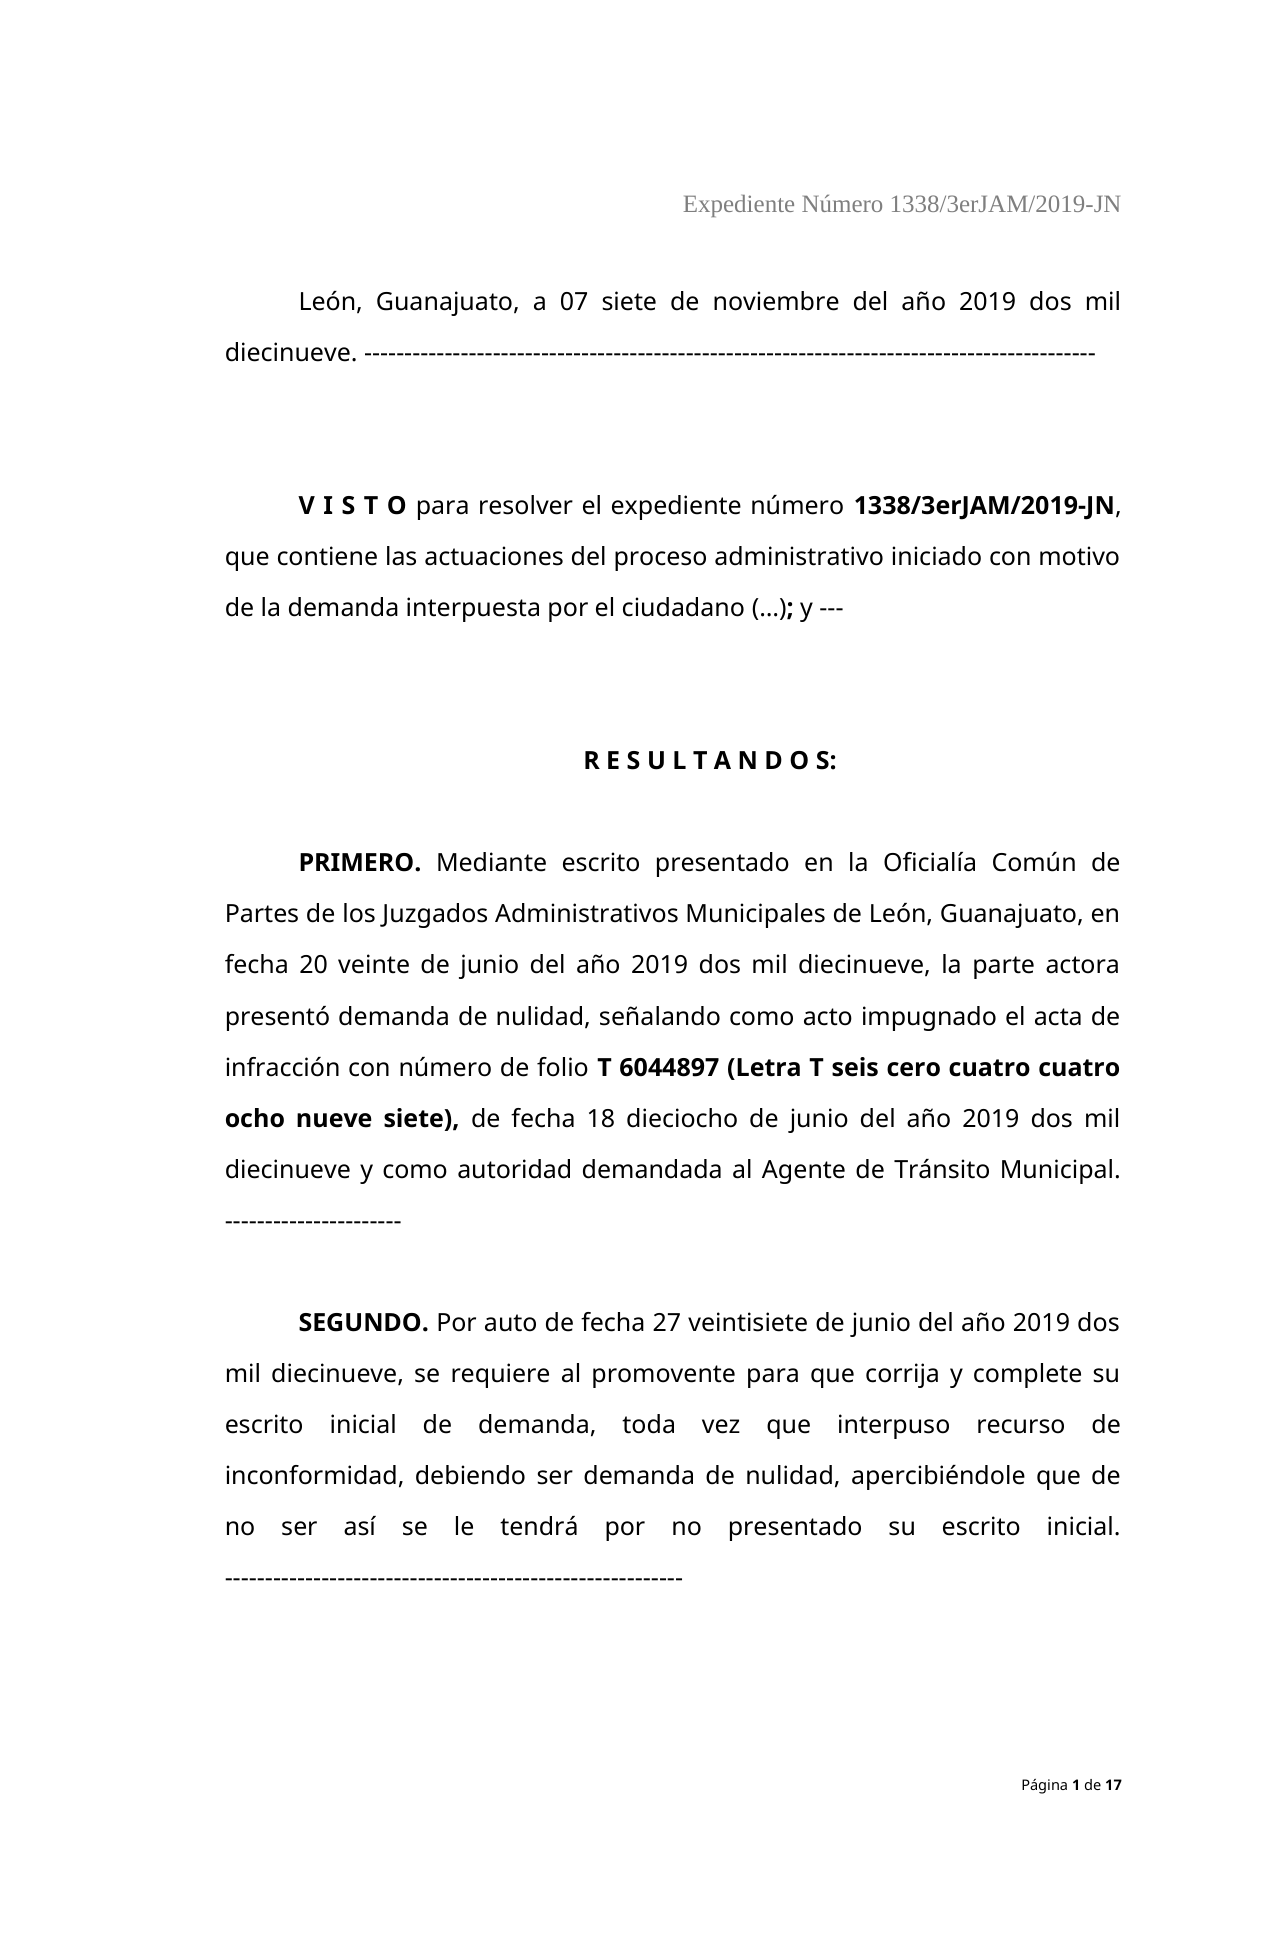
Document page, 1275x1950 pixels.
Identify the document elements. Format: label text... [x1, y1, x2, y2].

text PRIMERO. Mediante escrito presentado en la Oficialía Común de Partes de los Juzgados Administrativos Municipales de León, Guanajuato, en fecha 20 veinte de junio del año 2019 dos mil diecinueve, la parte actora presentó demanda de nulidad, señalando como acto impugnado el acta de infracción con número de folio T 6044897 (Letra T seis cero cuatro cuatro ocho nueve siete), de fecha 18 dieciocho de junio del año 2019 dos mil diecinueve y como autoridad demandada al Agente de Tránsito Municipal. ---------------------- [224, 845, 1121, 1236]
text V I S T O para resolver el expediente número 1338/3erJAM/2019-JN, que contiene las actuaciones del proceso administrativo iniciado con motivo de la demanda interpuesta por el ciudadano (…); y --- [224, 488, 1121, 624]
text SEGUNDO. Por auto de fecha 27 veintisiete de junio del año 2019 dos mil diecinueve, se requiere al promovente para que corrija y complete su escrito inicial de demanda, toda vez que interpuso recurso de inconformidad, debiendo ser demanda de nulidad, apercibiéndole que de no ser así se le tendrá por no presentado su escrito inicial. --------------------------------------------------------- [224, 1304, 1121, 1594]
text R E S U L T A N D O S: [224, 743, 1121, 777]
text León, Guanajuato, a 07 siete de noviembre del año 2019 dos mil diecinueve. ------------------------------------------------------------------------------------------- [224, 283, 1121, 369]
